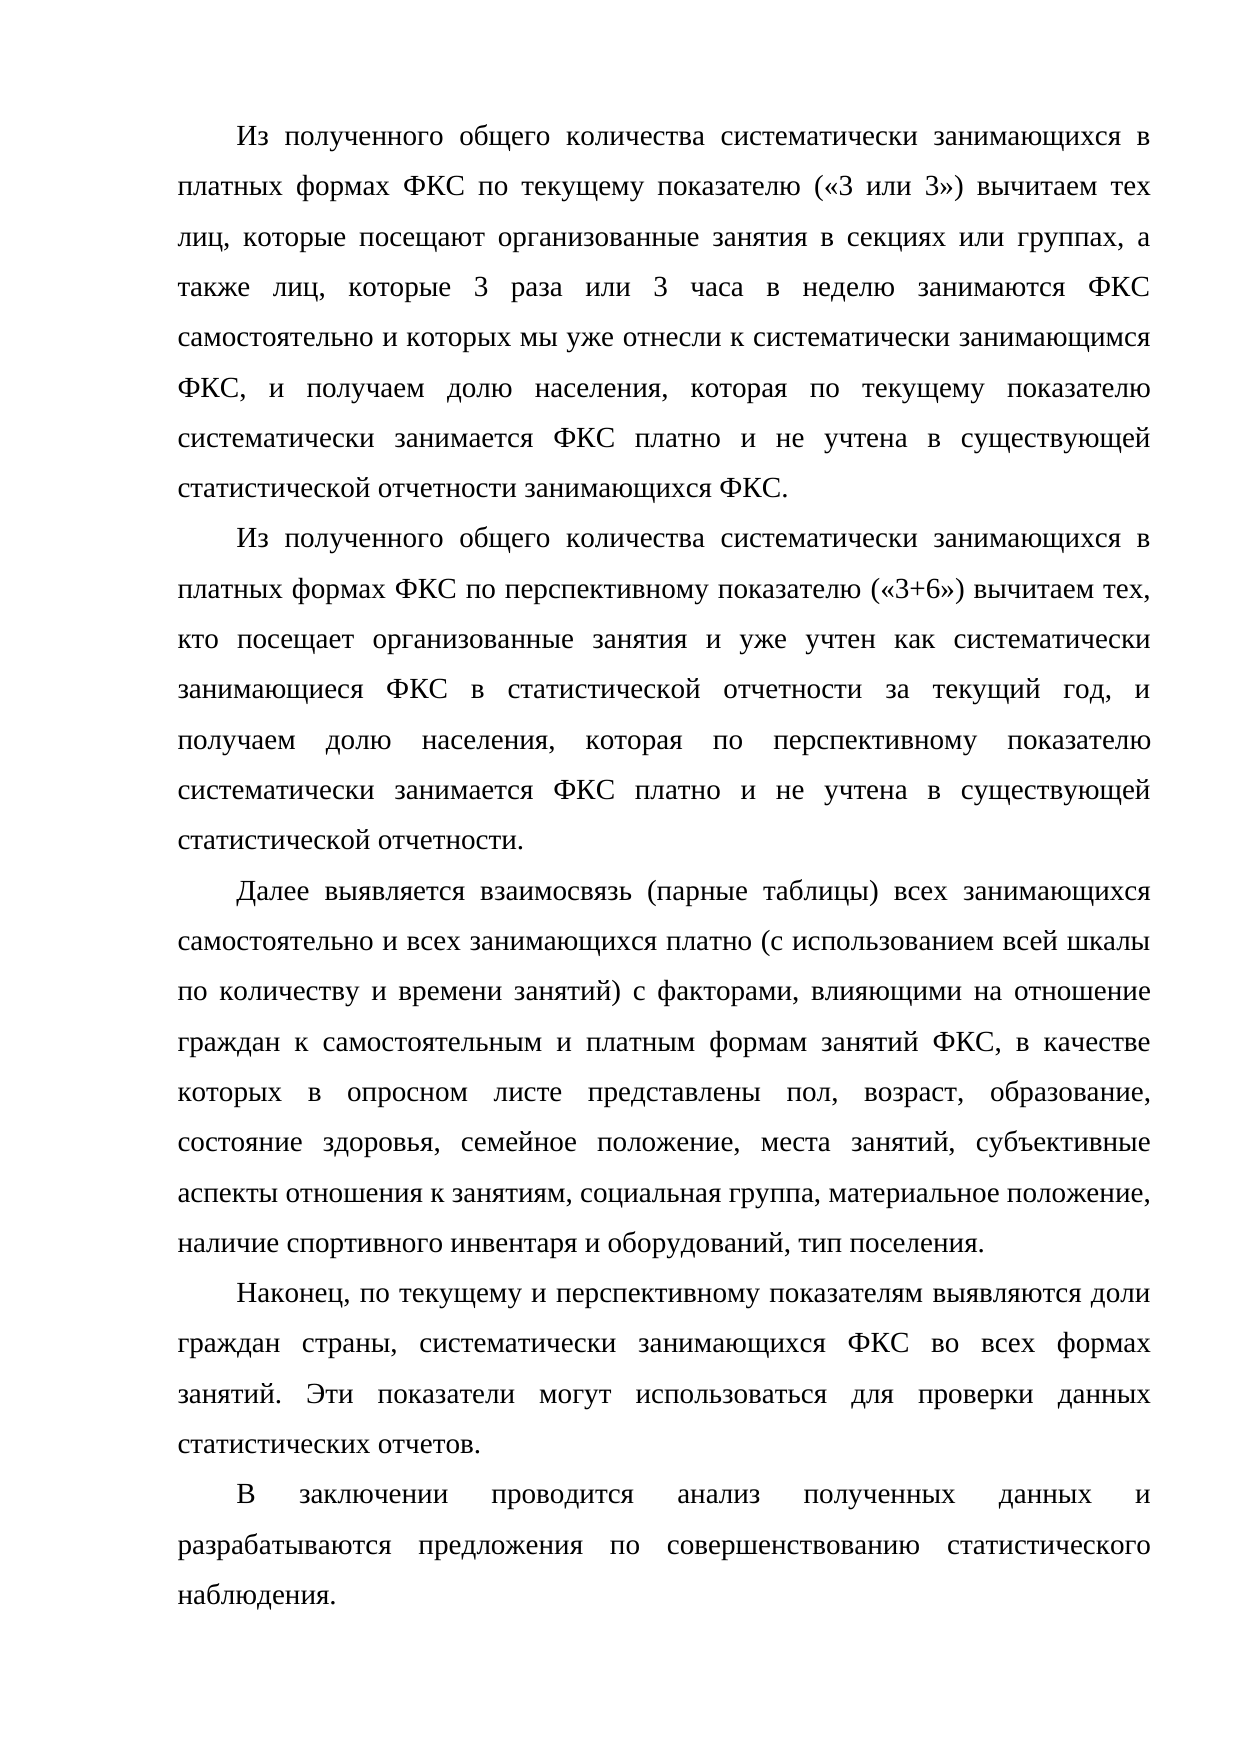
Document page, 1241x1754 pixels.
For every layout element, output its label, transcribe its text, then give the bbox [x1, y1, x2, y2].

text Далее выявляется взаимосвязь (парные таблицы) всех занимающихся самостоятельно и всех занимающихся платно (с использованием всей шкалы по количеству и времени занятий) с факторами, влияющими на отношение граждан к самостоятельным и платным формам занятий ФКС, в качестве которых в опросном листе представлены пол, возраст, образование, состояние здоровья, семейное положение, места занятий, субъективные аспекты отношения к занятиям, социальная группа, материальное положение, наличие спортивного инвентаря и оборудований, тип поселения. [177, 873, 1152, 1258]
text В заключении проводится анализ полученных данных и разрабатываются предложения по совершенствованию статистического наблюдения. [177, 1477, 1152, 1611]
text Из полученного общего количества систематически занимающихся в платных формах ФКС по текущему показателю («3 или 3») вычитаем тех лиц, которые посещают организованные занятия в секциях или группах, а также лиц, которые 3 раза или 3 часа в неделю занимаются ФКС самостоятельно и которых мы уже отнесли к систематически занимающимся ФКС, и получаем долю населения, которая по текущему показателю систематически занимается ФКС платно и не учтена в существующей статистической отчетности занимающихся ФКС. [177, 118, 1152, 504]
text Из полученного общего количества систематически занимающихся в платных формах ФКС по перспективному показателю («3+6») вычитаем тех, кто посещает организованные занятия и уже учтен как систематически занимающиеся ФКС в статистической отчетности за текущий год, и получаем долю населения, которая по перспективному показателю систематически занимается ФКС платно и не учтена в существующей статистической отчетности. [177, 521, 1152, 856]
text Наконец, по текущему и перспективному показателям выявляются доли граждан страны, систематически занимающихся ФКС во всех формах занятий. Эти показатели могут использоваться для проверки данных статистических отчетов. [177, 1275, 1152, 1460]
